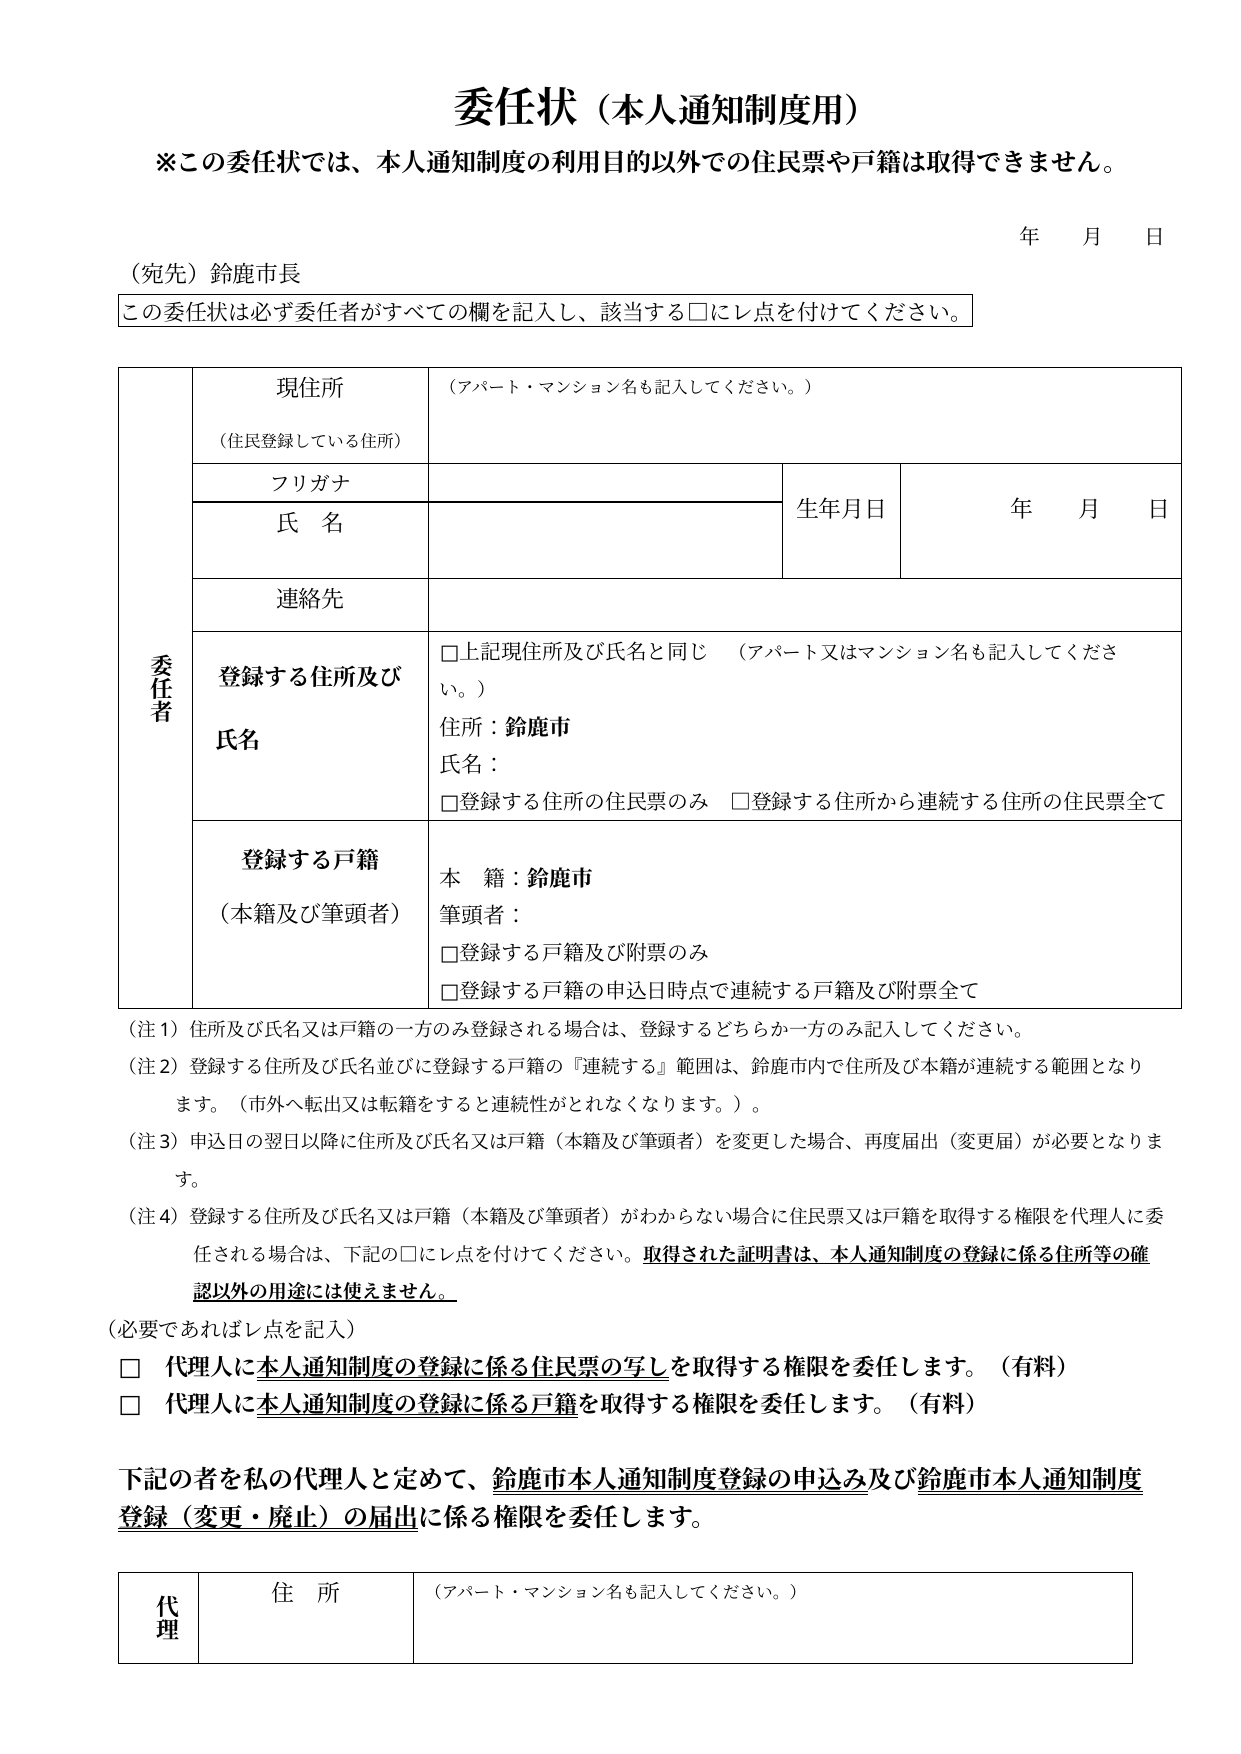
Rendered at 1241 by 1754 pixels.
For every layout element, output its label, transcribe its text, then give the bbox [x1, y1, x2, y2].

table_header （アパート・マンション名も記入してください。） [429, 368, 1181, 463]
table_cell 連絡先 [193, 579, 428, 631]
table_header 現住所 （住民登録している住所） [193, 368, 428, 463]
table_cell 登録する戸籍 （本籍及び筆頭者） [193, 821, 428, 1008]
table_cell [429, 579, 1181, 631]
text □ 代理人に本人通知制度の登録に係る住民票の写しを取得する権限を委任します。（有料） [118, 1347, 1165, 1384]
text □ 代理人に本人通知制度の登録に係る戸籍を取得する権限を委任します。（有料） [118, 1384, 1165, 1422]
text ※この委任状では、本人通知制度の利用目的以外での住民票や戸籍は取得できません。 [118, 142, 1165, 179]
table_cell [429, 503, 782, 578]
table_cell 登録する住所及び 氏名 [193, 632, 428, 820]
table_header （アパート・マンション名も記入してください。） [414, 1573, 1132, 1663]
table_header 委任者 [119, 368, 192, 1008]
text 下記の者を私の代理人と定めて、鈴鹿市本人通知制度登録の申込み及び鈴鹿市本人通知制度登録（変更・廃止）の届出に係る権限を委任します。 [118, 1459, 1165, 1534]
text （注2）登録する住所及び氏名並びに登録する戸籍の『連続する』範囲は、鈴鹿市内で住所及び本籍が連続する範囲となり [118, 1047, 1165, 1084]
text ます。（市外へ転出又は転籍をすると連続性がとれなくなります。）。 [118, 1084, 1165, 1122]
text （注4）登録する住所及び氏名又は戸籍（本籍及び筆頭者）がわからない場合に住民票又は戸籍を取得する権限を代理人に委任される場合は、下記の□にレ点を付けてください。取得された証明書は、本人通知制度の登録に係る住所等の確認以外の用途には使えません。 [118, 1197, 1165, 1309]
text 年 月 日 [118, 217, 1165, 254]
text 委任状（本人通知制度用） [118, 67, 1165, 142]
table_header 住 所 [199, 1573, 413, 1663]
text （注3）申込日の翌日以降に住所及び氏名又は戸籍（本籍及び筆頭者）を変更した場合、再度届出（変更届）が必要となります。 [118, 1122, 1165, 1197]
table_cell 本 籍：鈴鹿市 筆頭者： □登録する戸籍及び附票のみ □登録する戸籍の申込日時点で連続する戸籍及び附票全て [429, 821, 1181, 1008]
table_cell 生年月日 [783, 464, 900, 578]
text （注1）住所及び氏名又は戸籍の一方のみ登録される場合は、登録するどちらか一方のみ記入してください。 [118, 1009, 1165, 1047]
table_cell □上記現住所及び氏名と同じ （アパート又はマンション名も記入してください。） 住所：鈴鹿市 氏名： □登録する住所の住民票のみ □登録する住所から連続する住所の住民票全て [429, 632, 1181, 820]
table_cell 氏 名 [193, 503, 428, 578]
table_cell [429, 464, 782, 501]
table_cell フリガナ [193, 464, 428, 501]
table_header 代理人 [119, 1573, 198, 1663]
text この委任状は必ず委任者がすべての欄を記入し、該当する□にレ点を付けてください。 [118, 292, 1165, 329]
text （必要であればレ点を記入） [96, 1309, 1165, 1347]
text （宛先）鈴鹿市長 [118, 254, 1165, 292]
table_cell 年 月 日 [901, 464, 1181, 578]
